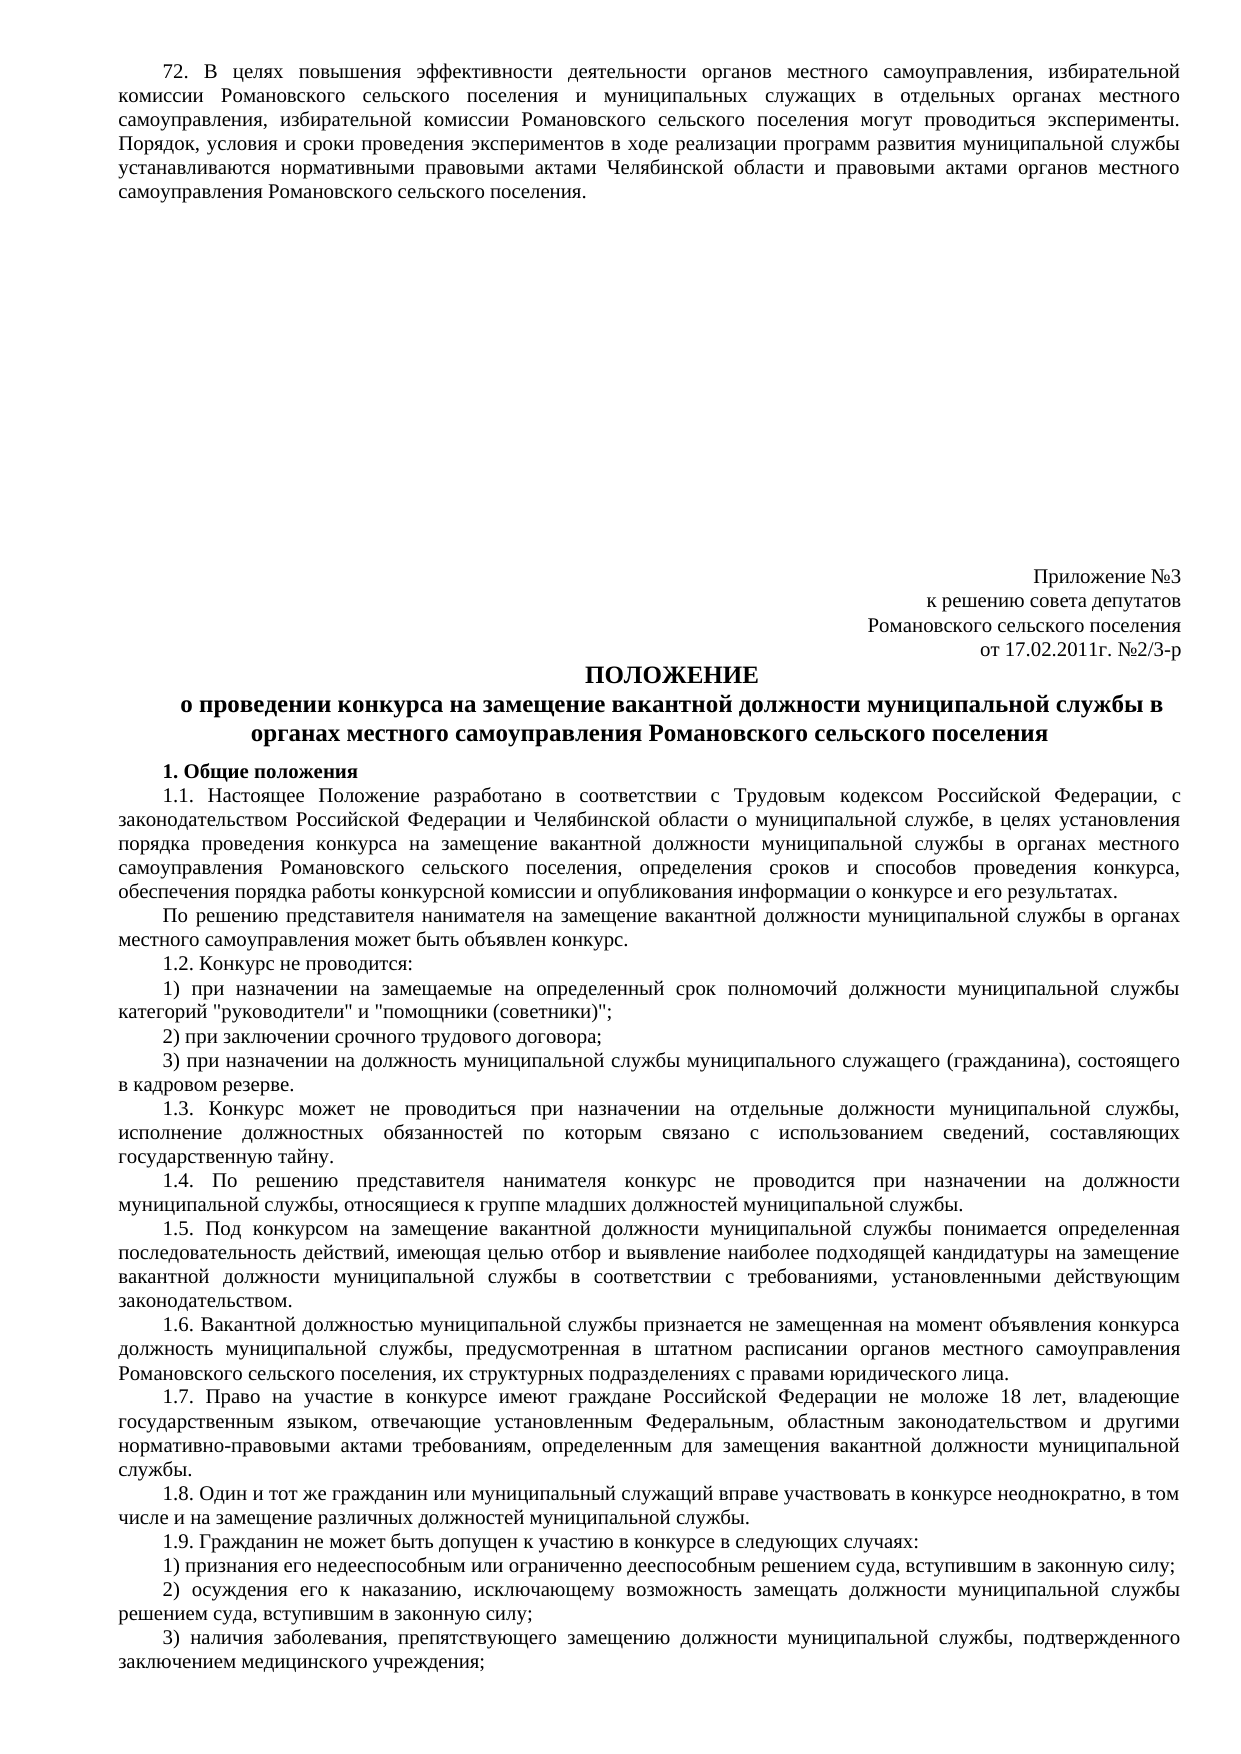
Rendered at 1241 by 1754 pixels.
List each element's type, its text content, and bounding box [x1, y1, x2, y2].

text 1. Общие положения [118, 759, 1181, 783]
text 1.1. Настоящее Положение разработано в соответствии с Трудовым кодексом Российской Федерации, с законодательством Российской Федерации и Челябинской области о муниципальной службе, в целях установления порядка проведения конкурса на замещение вакантной должности муниципальной службы в органах местного самоуправления Романовского сельского поселения, определения сроков и способов проведения конкурса, обеспечения порядка работы конкурсной комиссии и опубликования информации о конкурсе и его результатах. [118, 783, 1181, 903]
text ПОЛОЖЕНИЕ [118, 661, 1181, 689]
text 2) осуждения его к наказанию, исключающему возможность замещать должности муниципальной службы решением суда, вступившим в законную силу; [118, 1577, 1181, 1625]
text к решению совета депутатов [118, 588, 1181, 612]
text 1) при назначении на замещаемые на определенный срок полномочий должности муниципальной службы категорий "руководители" и "помощники (советники)"; [118, 975, 1181, 1023]
text 1.3. Конкурс может не проводиться при назначении на отдельные должности муниципальной службы, исполнение должностных обязанностей по которым связано с использованием сведений, составляющих государственную тайну. [118, 1096, 1181, 1168]
text 1.6. Вакантной должностью муниципальной службы признается не замещенная на момент объявления конкурса должность муниципальной службы, предусмотренная в штатном расписании органов местного самоуправления Романовского сельского поселения, их структурных подразделениях с правами юридического лица. [118, 1312, 1181, 1384]
text 1.9. Гражданин не может быть допущен к участию в конкурсе в следующих случаях: [118, 1529, 1181, 1553]
text 1.5. Под конкурсом на замещение вакантной должности муниципальной службы понимается определенная последовательность действий, имеющая целью отбор и выявление наиболее подходящей кандидатуры на замещение вакантной должности муниципальной службы в соответствии с требованиями, установленными действующим законодательством. [118, 1216, 1181, 1312]
text 3) при назначении на должность муниципальной службы муниципального служащего (гражданина), состоящего в кадровом резерве. [118, 1048, 1181, 1096]
text 1.7. Право на участие в конкурсе имеют граждане Российской Федерации не моложе 18 лет, владеющие государственным языком, отвечающие установленным Федеральным, областным законодательством и другими нормативно-правовыми актами требованиям, определенным для замещения вакантной должности муниципальной службы. [118, 1384, 1181, 1481]
text Романовского сельского поселения [118, 612, 1181, 637]
text 1.2. Конкурс не проводится: [118, 951, 1181, 975]
text 3) наличия заболевания, препятствующего замещению должности муниципальной службы, подтвержденного заключением медицинского учреждения; [118, 1625, 1181, 1673]
text о проведении конкурса на замещение вакантной должности муниципальной службы в органах местного самоуправления Романовского сельского поселения [118, 689, 1181, 747]
text 72. В целях повышения эффективности деятельности органов местного самоуправления, избирательной комиссии Романовского сельского поселения и муниципальных служащих в отдельных органах местного самоуправления, избирательной комиссии Романовского сельского поселения могут проводиться эксперименты. Порядок, условия и сроки проведения экспериментов в ходе реализации программ развития муниципальной службы устанавливаются нормативными правовыми актами Челябинской области и правовыми актами органов местного самоуправления Романовского сельского поселения. [118, 59, 1181, 203]
text Приложение №3 [118, 564, 1181, 588]
text 1) признания его недееспособным или ограниченно дееспособным решением суда, вступившим в законную силу; [118, 1553, 1181, 1577]
text 2) при заключении срочного трудового договора; [118, 1023, 1181, 1048]
text 1.8. Один и тот же гражданин или муниципальный служащий вправе участвовать в конкурсе неоднократно, в том числе и на замещение различных должностей муниципальной службы. [118, 1481, 1181, 1529]
text По решению представителя нанимателя на замещение вакантной должности муниципальной службы в органах местного самоуправления может быть объявлен конкурс. [118, 903, 1181, 951]
text от 17.02.2011г. №2/3-р [118, 637, 1181, 661]
text 1.4. По решению представителя нанимателя конкурс не проводится при назначении на должности муниципальной службы, относящиеся к группе младших должностей муниципальной службы. [118, 1168, 1181, 1216]
